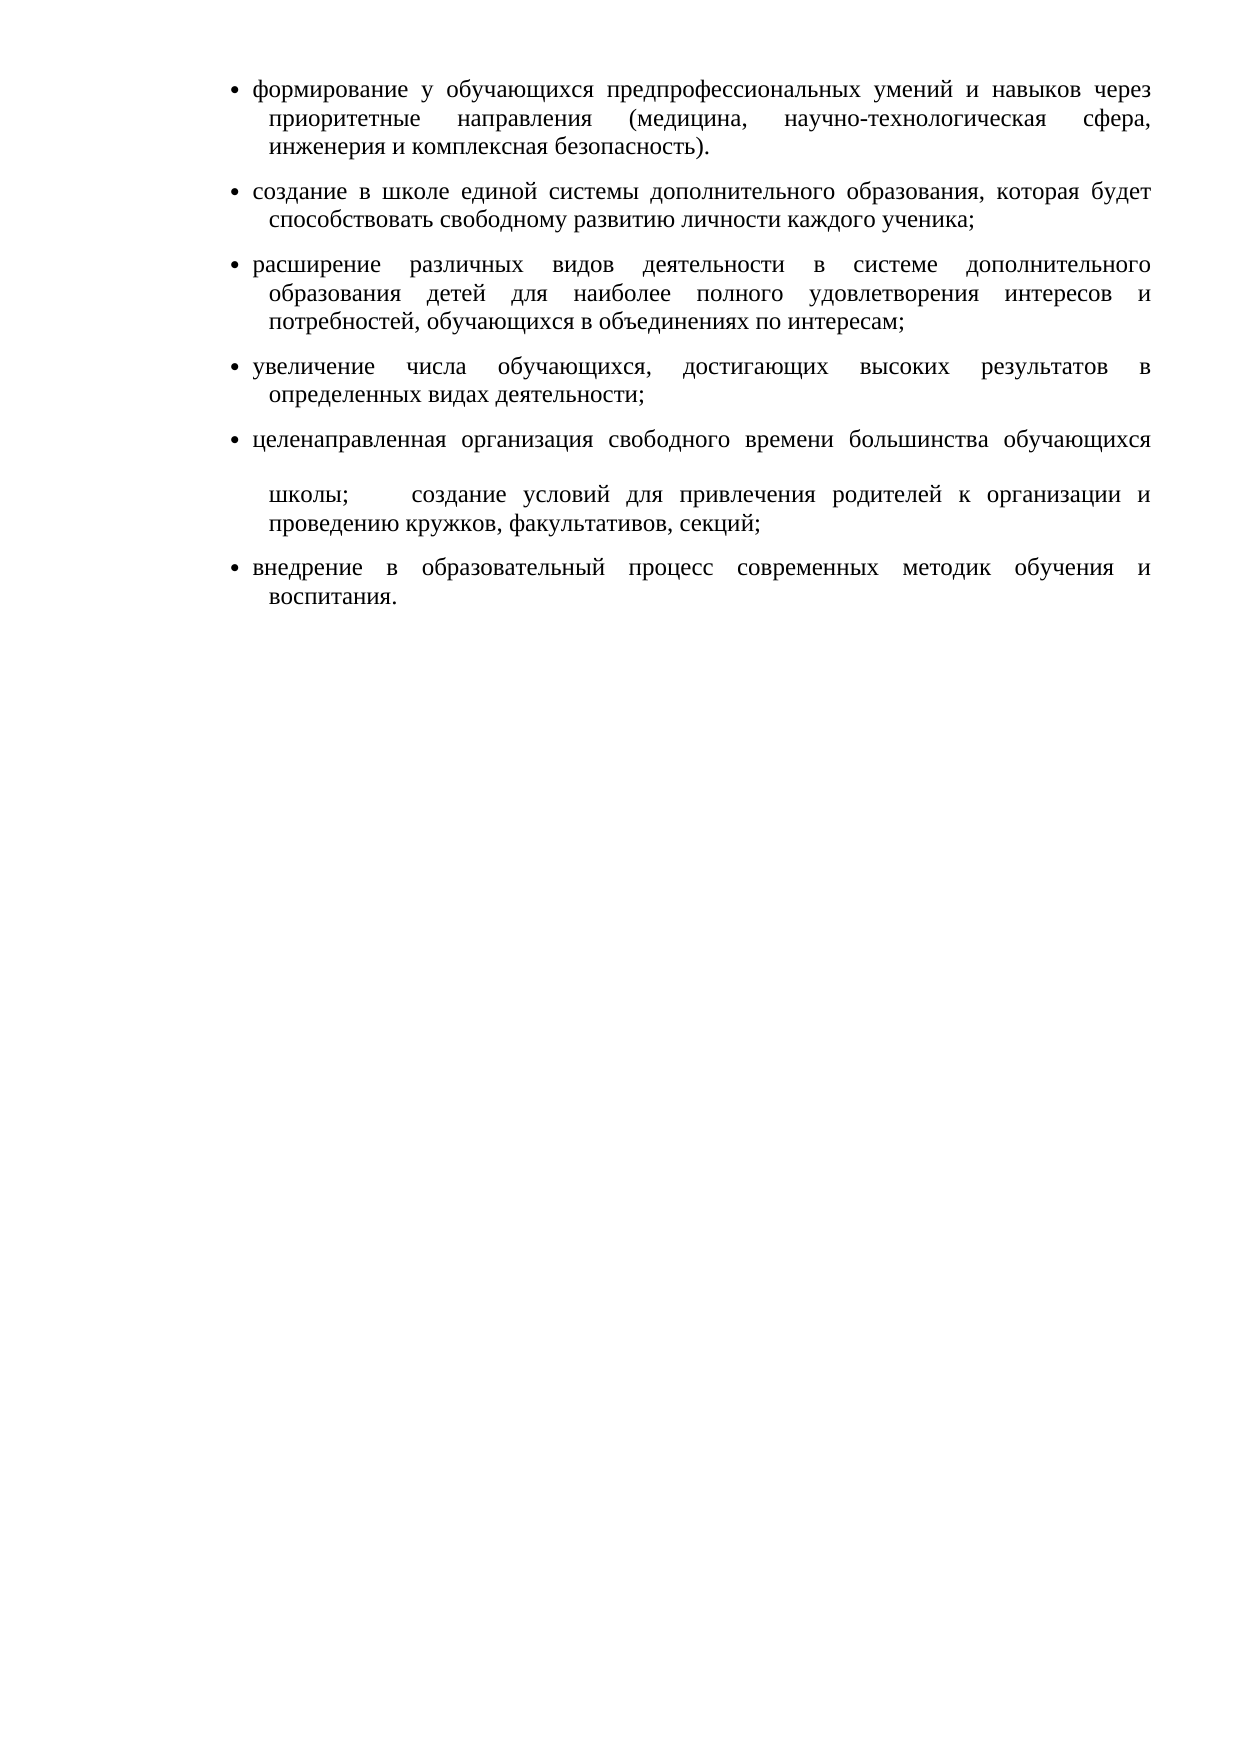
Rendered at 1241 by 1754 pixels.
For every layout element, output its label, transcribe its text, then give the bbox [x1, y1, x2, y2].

list формирование у обучающихся предпрофессиональных умений и навыков через приоритетные направления (медицина, научно-технологическая сфера, инженерия и комплексная безопасность). [231, 74, 1152, 160]
list увеличение числа обучающихся, достигающих высоких результатов в определенных видах деятельности; [231, 351, 1152, 408]
list целенаправленная организация свободного времени большинства обучающихся школы; создание условий для привлечения родителей к организации и проведению кружков, факультативов, секций; [231, 424, 1152, 537]
list расширение различных видов деятельности в системе дополнительного образования детей для наиболее полного удовлетворения интересов и потребностей, обучающихся в объединениях по интересам; [231, 249, 1152, 335]
list создание в школе единой системы дополнительного образования, которая будет способствовать свободному развитию личности каждого ученика; [231, 176, 1152, 233]
list внедрение в образовательный процесс современных методик обучения и воспитания. [231, 552, 1152, 610]
